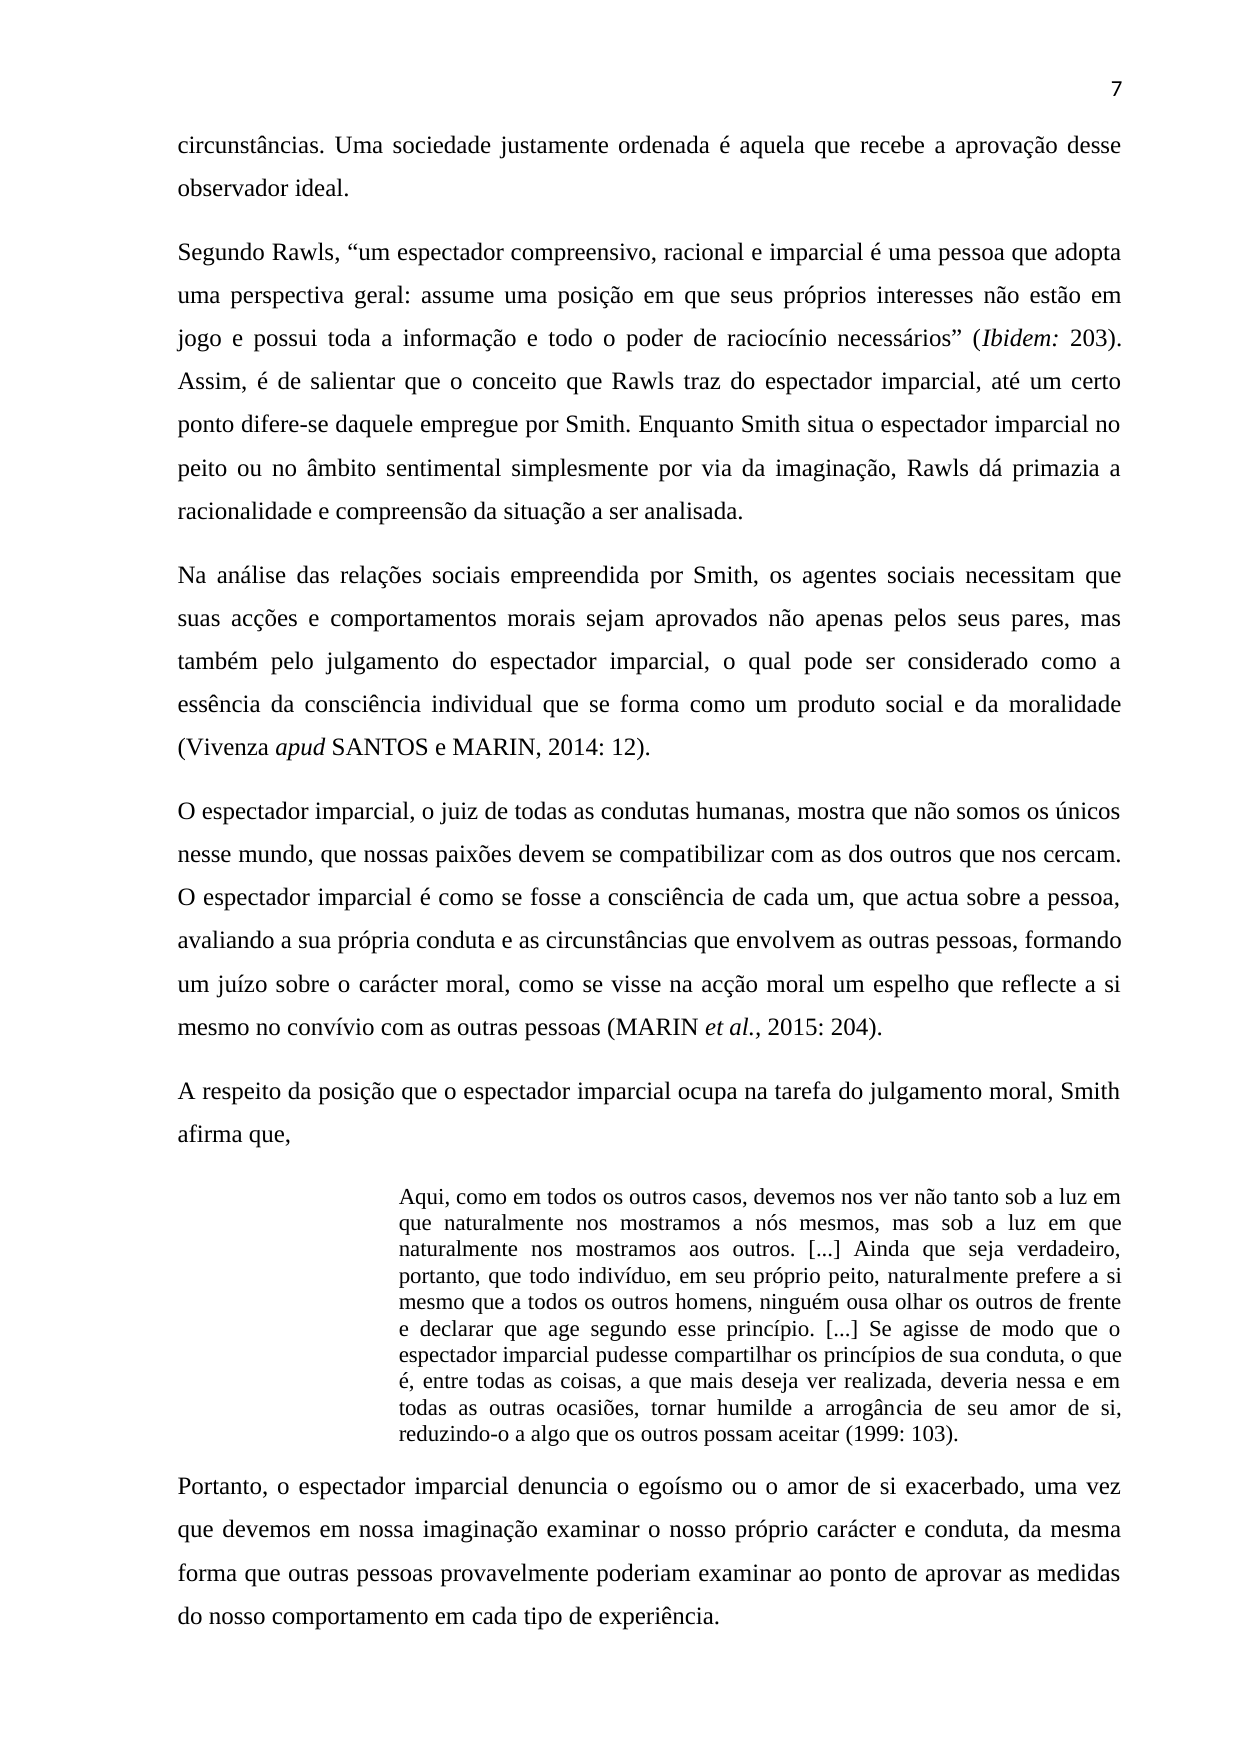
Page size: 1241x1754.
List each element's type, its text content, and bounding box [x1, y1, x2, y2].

text Na análise das relações sociais empreendida por Smith, os agentes sociais necessitam que suas acções e comportamentos morais sejam aprovados não apenas pelos seus pares, mas também pelo julgamento do espectador imparcial, o qual pode ser considerado como a essência da consciência individual que se forma como um produto social e da moralidade (Vivenza apud SANTOS e MARIN, 2014: 12). [177, 560, 1122, 761]
text Aqui, como em todos os outros casos, devemos nos ver não tanto sob a luz em que naturalmente nos mostramos a nós mesmos, mas sob a luz em que naturalmente nos mostramos aos outros. [...] Ainda que seja verdadeiro, portanto, que todo indivíduo, em seu próprio peito, naturalmente prefere a si mesmo que a todos os outros homens, ninguém ousa olhar os outros de frente e declarar que age segundo esse princípio. [...] Se agisse de modo que o espectador imparcial pudesse compartilhar os princípios de sua conduta, o que é, entre todas as coisas, a que mais deseja ver realizada, deveria nessa e em todas as outras ocasiões, tornar humilde a arrogância de seu amor de si, reduzindo-o a algo que os outros possam aceitar (1999: 103). [398, 1183, 1122, 1446]
text A respeito da posição que o espectador imparcial ocupa na tarefa do julgamento moral, Smith afirma que, [177, 1076, 1122, 1148]
text Segundo Rawls, “um espectador compreensivo, racional e imparcial é uma pessoa que adopta uma perspectiva geral: assume uma posição em que seus próprios interesses não estão em jogo e possui toda a informação e todo o poder de raciocínio necessários” (Ibidem: 203). Assim, é de salientar que o conceito que Rawls traz do espectador imparcial, até um certo ponto difere-se daquele empregue por Smith. Enquanto Smith situa o espectador imparcial no peito ou no âmbito sentimental simplesmente por via da imaginação, Rawls dá primazia a racionalidade e compreensão da situação a ser analisada. [177, 237, 1122, 524]
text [177, 130, 1122, 202]
text Portanto, o espectador imparcial denuncia o egoísmo ou o amor de si exacerbado, uma vez que devemos em nossa imaginação examinar o nosso próprio carácter e conduta, da mesma forma que outras pessoas provavelmente poderiam examinar ao ponto de aprovar as medidas do nosso comportamento em cada tipo de experiência. [177, 1471, 1122, 1629]
text O espectador imparcial, o juiz de todas as condutas humanas, mostra que não somos os únicos nesse mundo, que nossas paixões devem se compatibilizar com as dos outros que nos cercam. O espectador imparcial é como se fosse a consciência de cada um, que actua sobre a pessoa, avaliando a sua própria conduta e as circunstâncias que envolvem as outras pessoas, formando um juízo sobre o carácter moral, como se visse na acção moral um espelho que reflecte a si mesmo no convívio com as outras pessoas (MARIN et al., 2015: 204). [177, 796, 1122, 1041]
